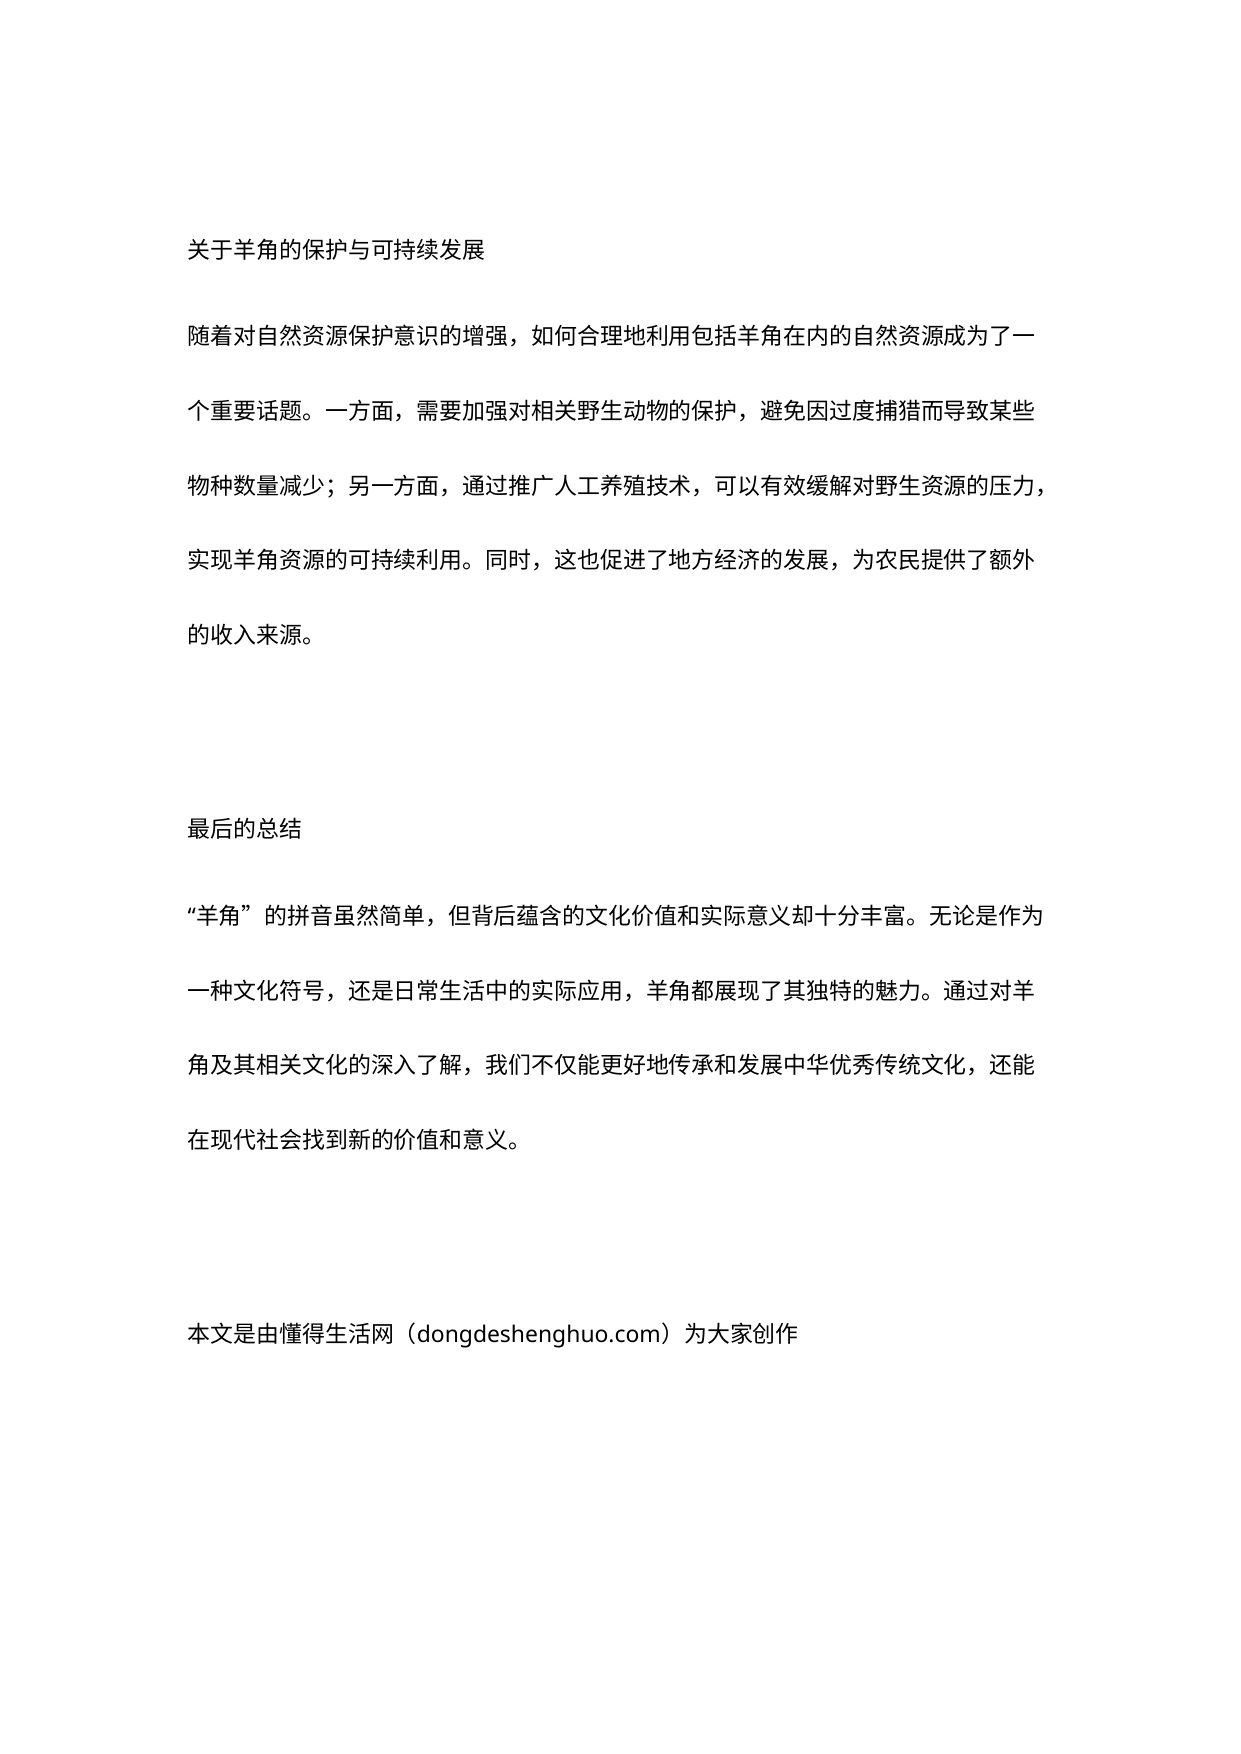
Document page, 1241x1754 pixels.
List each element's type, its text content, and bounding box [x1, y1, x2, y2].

text 关于羊角的保护与可持续发展 [187, 216, 1053, 281]
text 随着对自然资源保护意识的增强，如何合理地利用包括羊角在内的自然资源成为了一个重要话题。一方面，需要加强对相关野生动物的保护，避免因过度捕猎而导致某些物种数量减少；另一方面，通过推广人工养殖技术，可以有效缓解对野生资源的压力，实现羊角资源的可持续利用。同时，这也促进了地方经济的发展，为农民提供了额外的收入来源。 [187, 302, 1053, 666]
text “羊角”的拼音虽然简单，但背后蕴含的文化价值和实际意义却十分丰富。无论是作为一种文化符号，还是日常生活中的实际应用，羊角都展现了其独特的魅力。通过对羊角及其相关文化的深入了解，我们不仅能更好地传承和发展中华优秀传统文化，还能在现代社会找到新的价值和意义。 [187, 882, 1053, 1171]
text 最后的总结 [187, 795, 1053, 860]
text 本文是由懂得生活网（dongdeshenghuo.com）为大家创作 [187, 1300, 1053, 1365]
